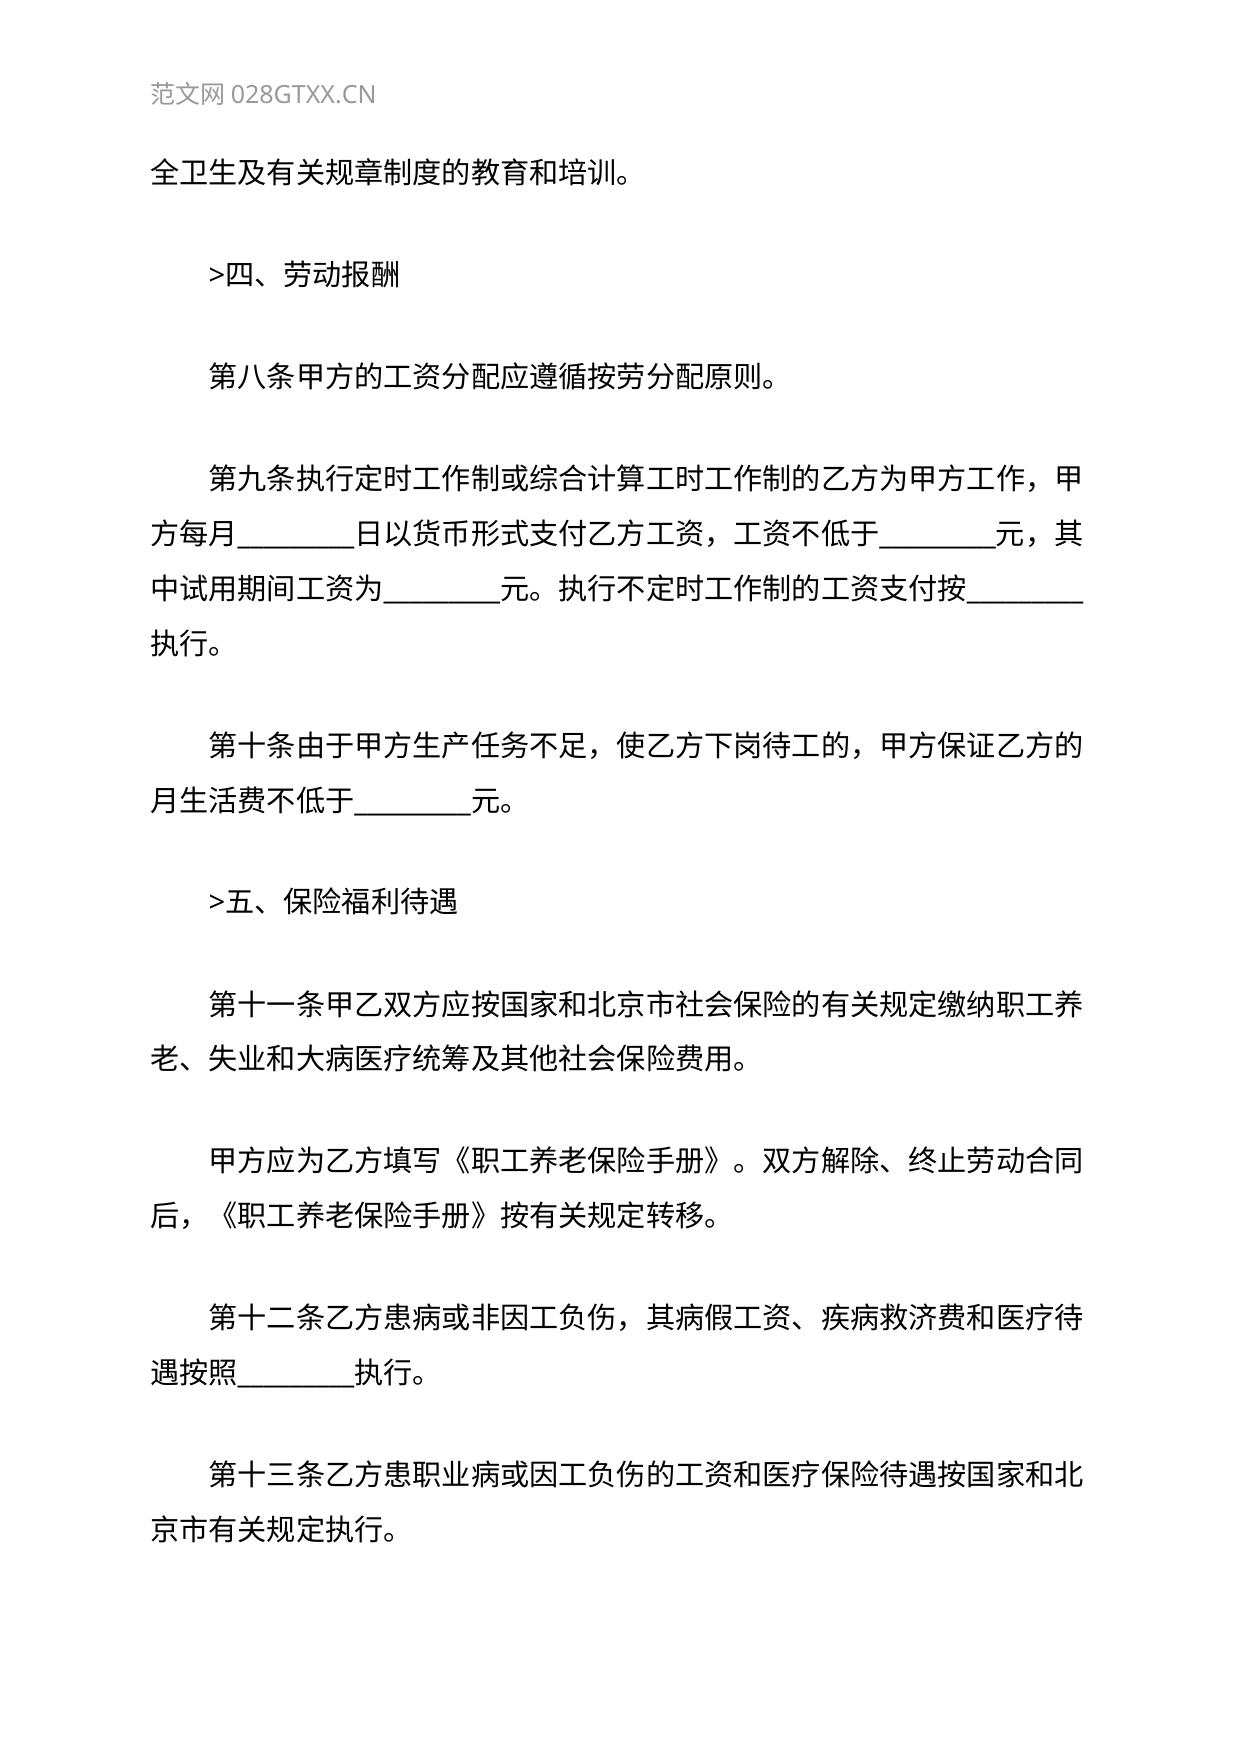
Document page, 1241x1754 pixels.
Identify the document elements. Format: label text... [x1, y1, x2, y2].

text 第八条甲方的工资分配应遵循按劳分配原则。 [150, 354, 1090, 396]
text 甲方应为乙方填写《职工养老保险手册》。双方解除、终止劳动合同后，《职工养老保险手册》按有关规定转移。 [150, 1138, 1090, 1235]
text >四、劳动报酬 [150, 252, 1090, 294]
text >五、保险福利待遇 [150, 879, 1090, 921]
text 第十条由于甲方生产任务不足，使乙方下岗待工的，甲方保证乙方的月生活费不低于_________元。 [150, 722, 1090, 819]
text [150, 150, 1090, 192]
text 第十一条甲乙双方应按国家和北京市社会保险的有关规定缴纳职工养老、失业和大病医疗统筹及其他社会保险费用。 [150, 981, 1090, 1078]
text 第九条执行定时工作制或综合计算工时工作制的乙方为甲方工作，甲方每月_________日以货币形式支付乙方工资，工资不低于_________元，其中试用期间工资为_________元。执行不定时工作制的工资支付按_________执行。 [150, 456, 1090, 663]
text 第十三条乙方患职业病或因工负伤的工资和医疗保险待遇按国家和北京市有关规定执行。 [150, 1451, 1090, 1548]
text 第十二条乙方患病或非因工负伤，其病假工资、疾病救济费和医疗待遇按照_________执行。 [150, 1294, 1090, 1392]
